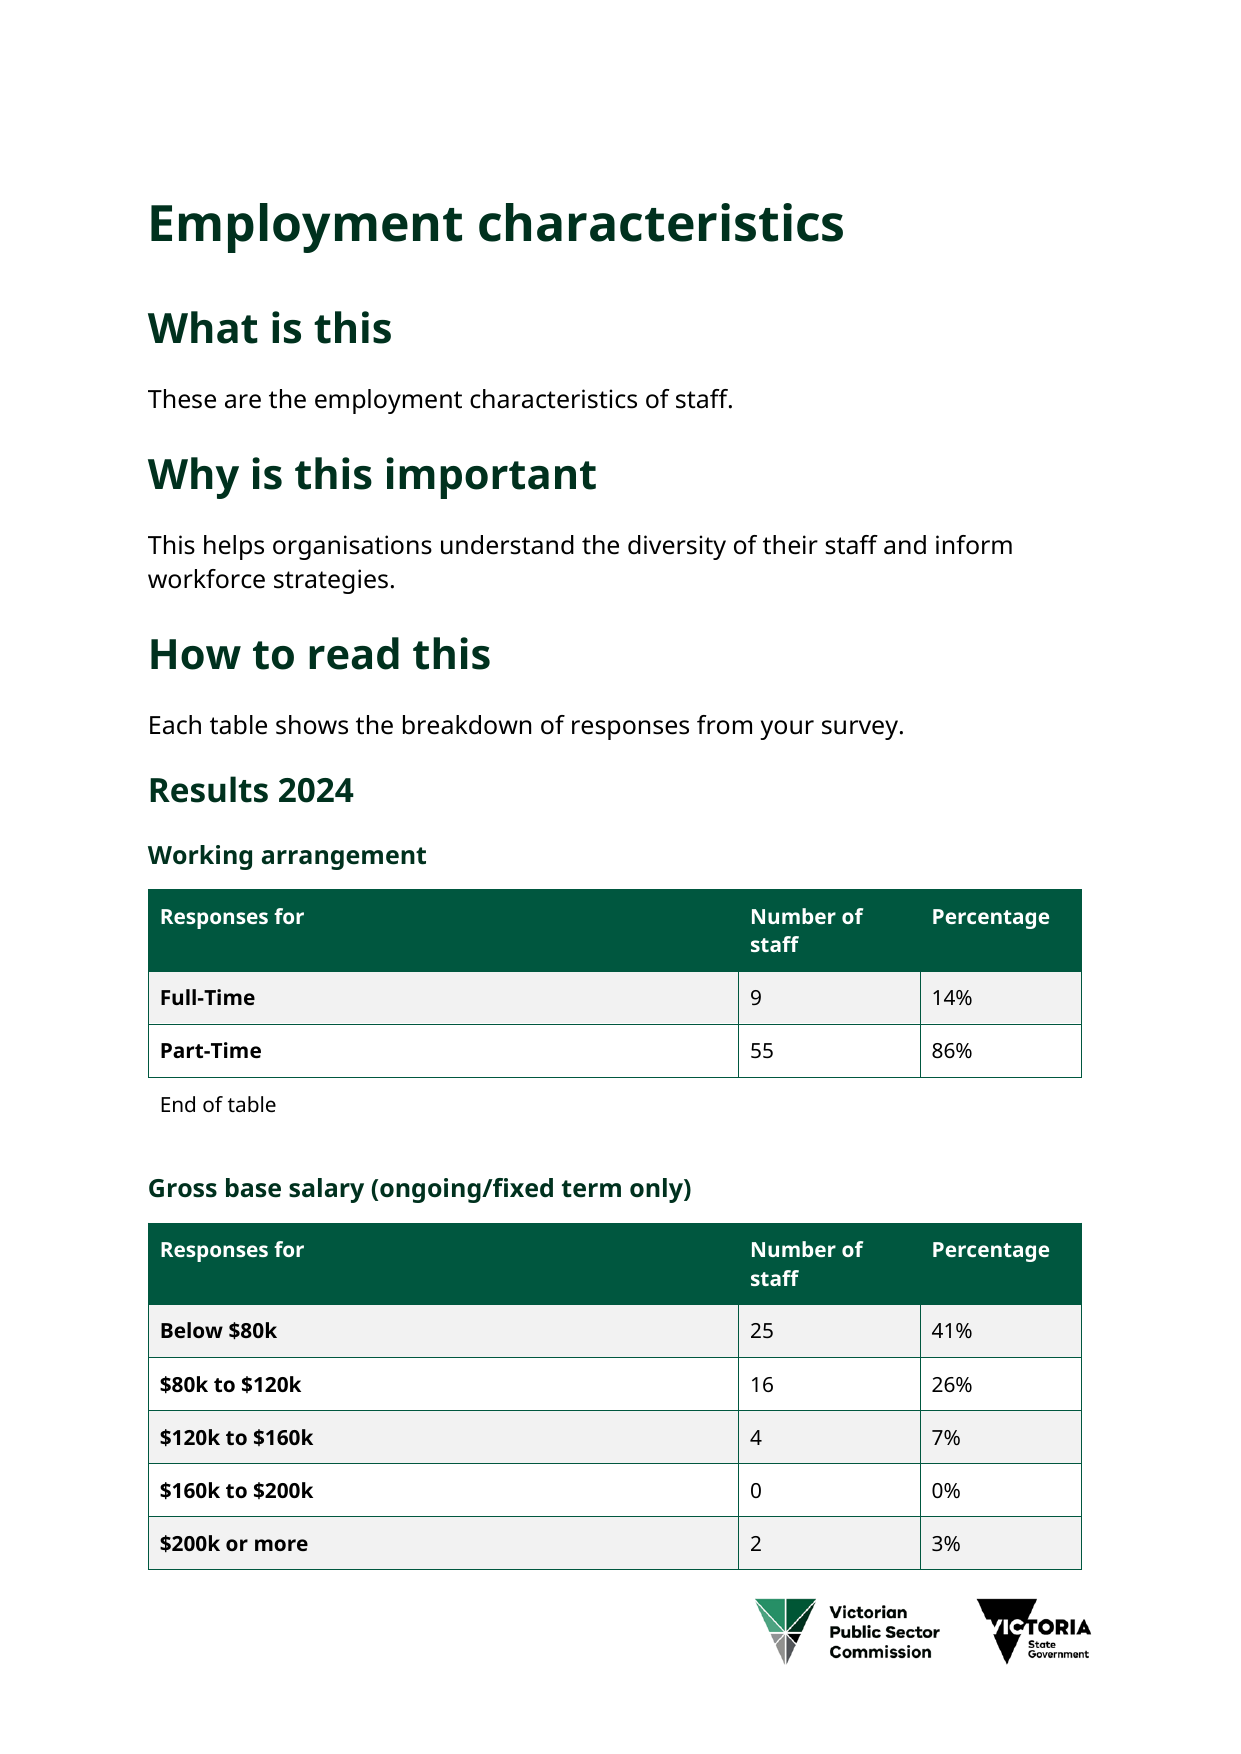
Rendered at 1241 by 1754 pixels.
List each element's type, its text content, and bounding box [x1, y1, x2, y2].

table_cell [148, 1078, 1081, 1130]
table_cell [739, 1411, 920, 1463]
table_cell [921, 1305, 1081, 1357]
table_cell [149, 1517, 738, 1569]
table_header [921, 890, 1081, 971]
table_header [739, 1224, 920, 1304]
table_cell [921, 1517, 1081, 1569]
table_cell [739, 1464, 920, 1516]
subtitle What is this [148, 299, 1092, 355]
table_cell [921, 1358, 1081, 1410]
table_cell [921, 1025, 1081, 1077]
subtitle Why is this important [148, 444, 1092, 501]
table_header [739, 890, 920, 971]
subtitle Results 2024 [148, 766, 1092, 812]
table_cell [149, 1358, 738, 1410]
text This helps organisations understand the diversity of their staff and inform workforce strategies. [148, 527, 1092, 595]
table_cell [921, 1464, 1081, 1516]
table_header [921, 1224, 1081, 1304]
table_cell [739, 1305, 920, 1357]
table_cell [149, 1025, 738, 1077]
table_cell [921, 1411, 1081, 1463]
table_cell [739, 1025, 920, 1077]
picture [754, 1598, 1093, 1666]
subtitle Working arrangement [148, 837, 1092, 872]
subtitle How to read this [148, 624, 1092, 681]
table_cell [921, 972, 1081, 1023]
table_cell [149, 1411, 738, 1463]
subtitle Employment characteristics [148, 188, 1092, 256]
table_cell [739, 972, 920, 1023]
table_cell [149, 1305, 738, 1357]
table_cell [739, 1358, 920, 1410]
text These are the employment characteristics of staff. [148, 381, 1092, 415]
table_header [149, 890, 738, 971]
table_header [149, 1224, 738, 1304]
subtitle Gross base salary (ongoing/fixed term only) [148, 1171, 1092, 1205]
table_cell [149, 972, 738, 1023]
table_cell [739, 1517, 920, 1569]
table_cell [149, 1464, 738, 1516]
text Each table shows the breakdown of responses from your survey. [148, 707, 1092, 741]
